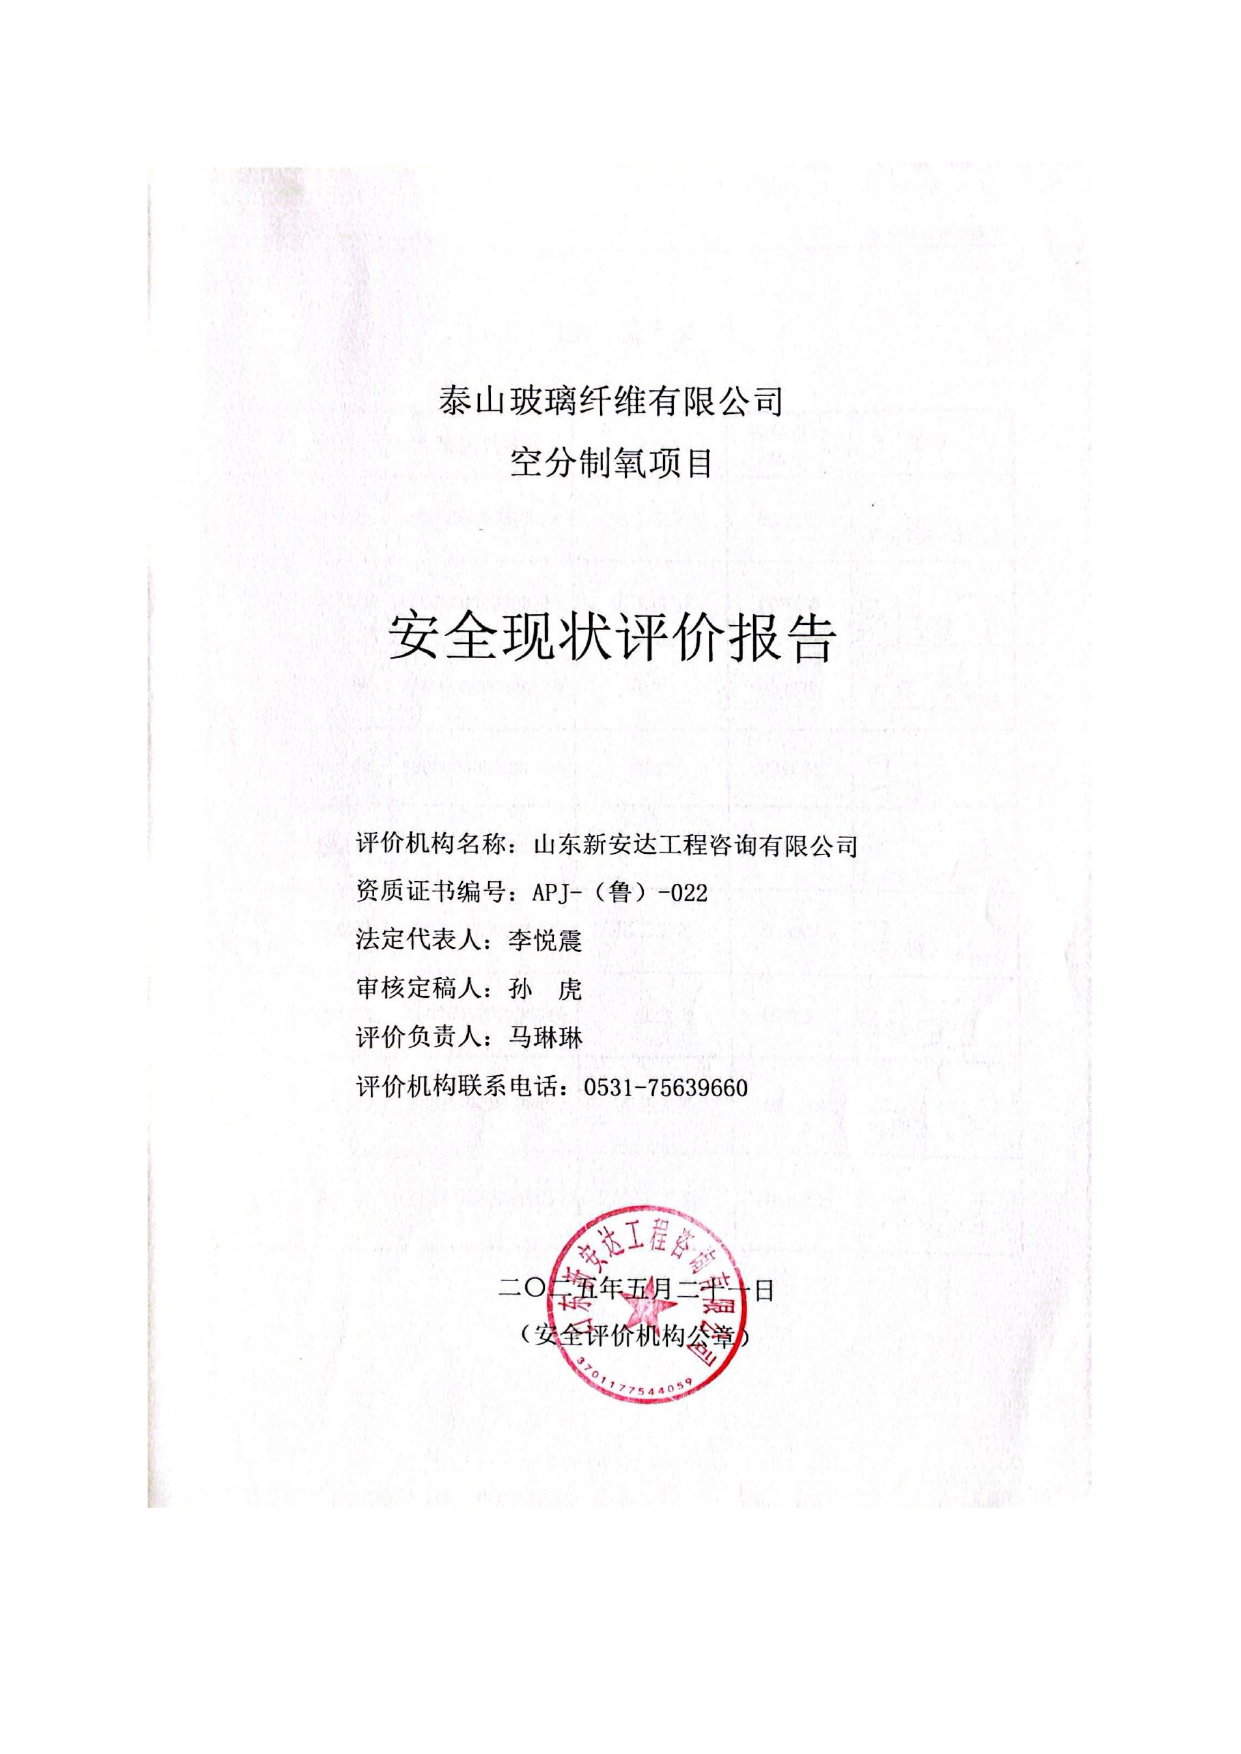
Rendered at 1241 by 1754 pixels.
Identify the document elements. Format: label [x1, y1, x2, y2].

picture [147, 162, 1093, 1508]
